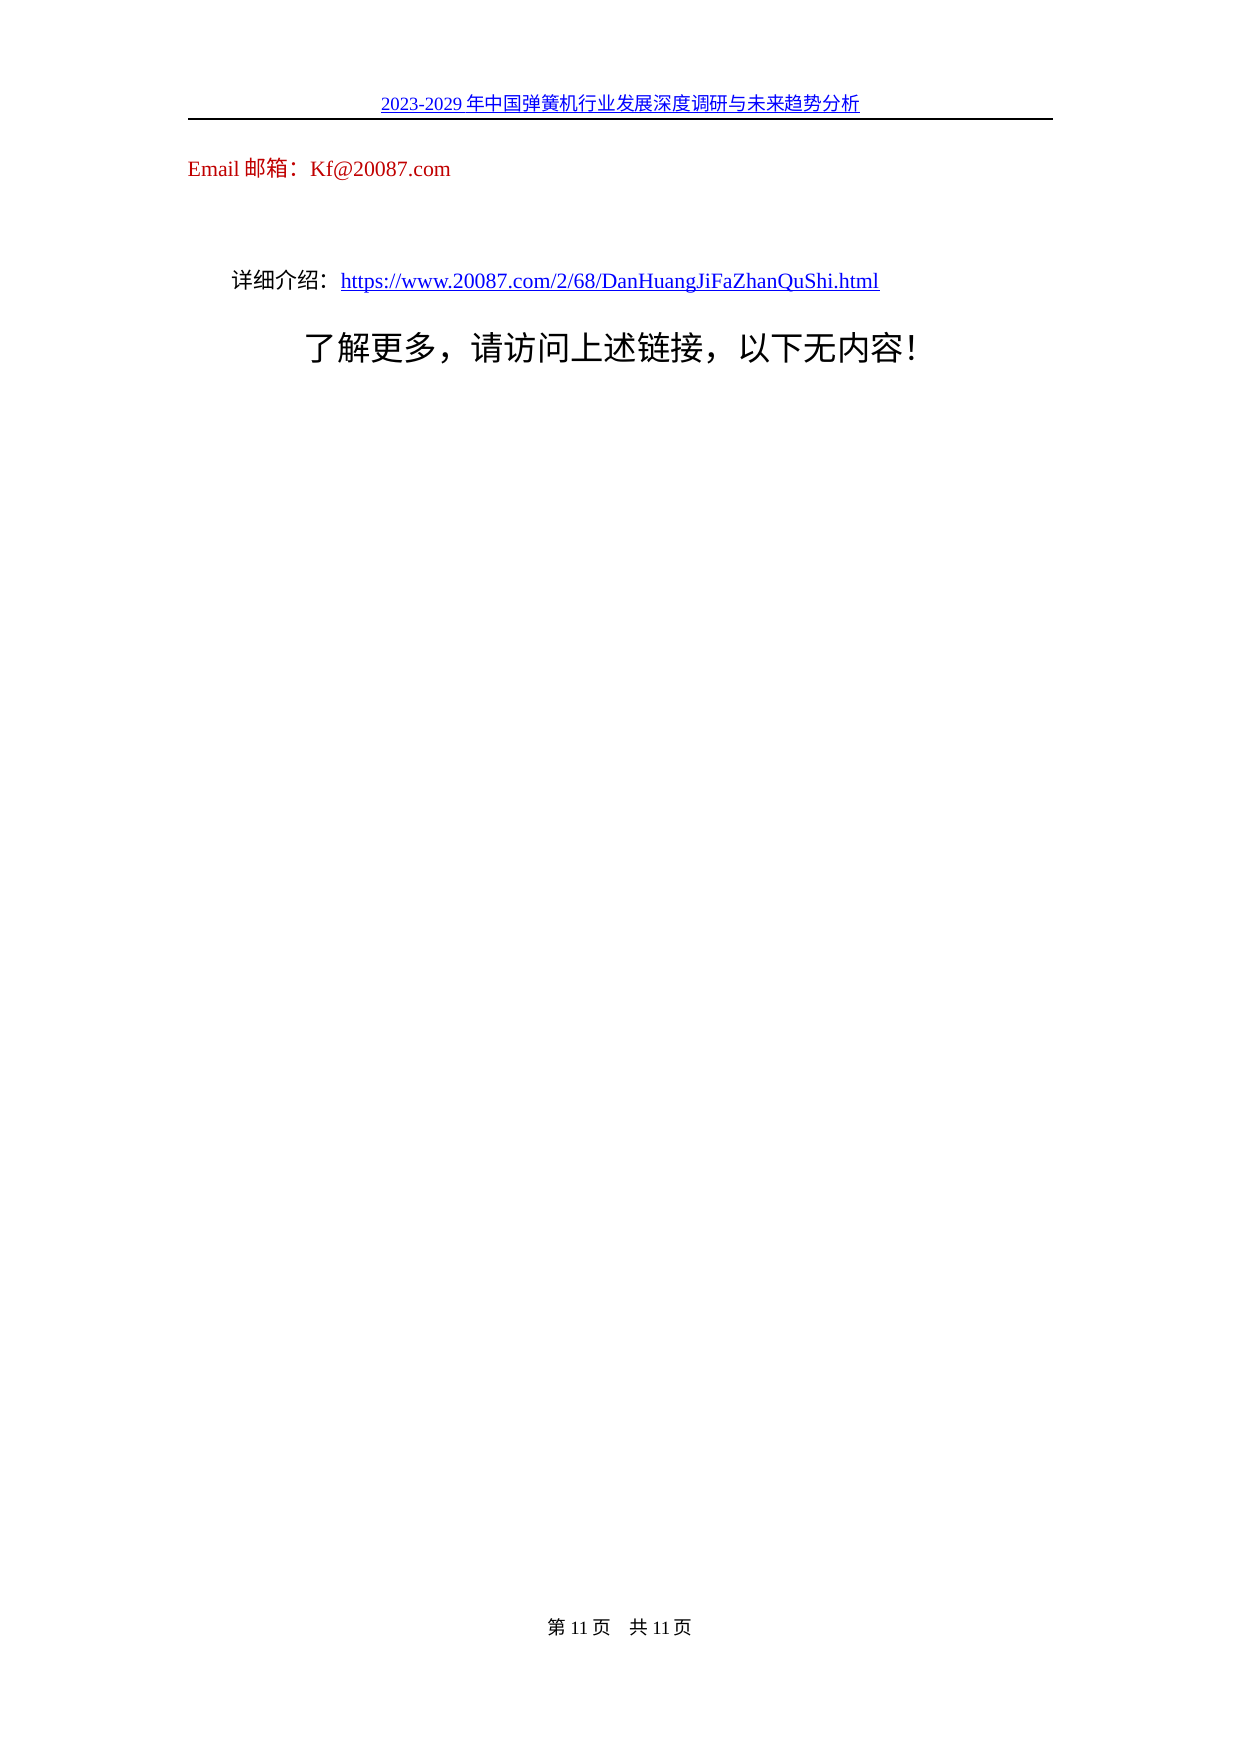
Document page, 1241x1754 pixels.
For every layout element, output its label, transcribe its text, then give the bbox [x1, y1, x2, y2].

title 了解更多，请访问上述链接，以下无内容！ [187, 313, 1053, 378]
text Email邮箱：Kf@20087.com [187, 150, 1053, 183]
text 详细介绍：https://www.20087.com/2/68/DanHuangJiFaZhanQuShi.html [187, 263, 1053, 296]
